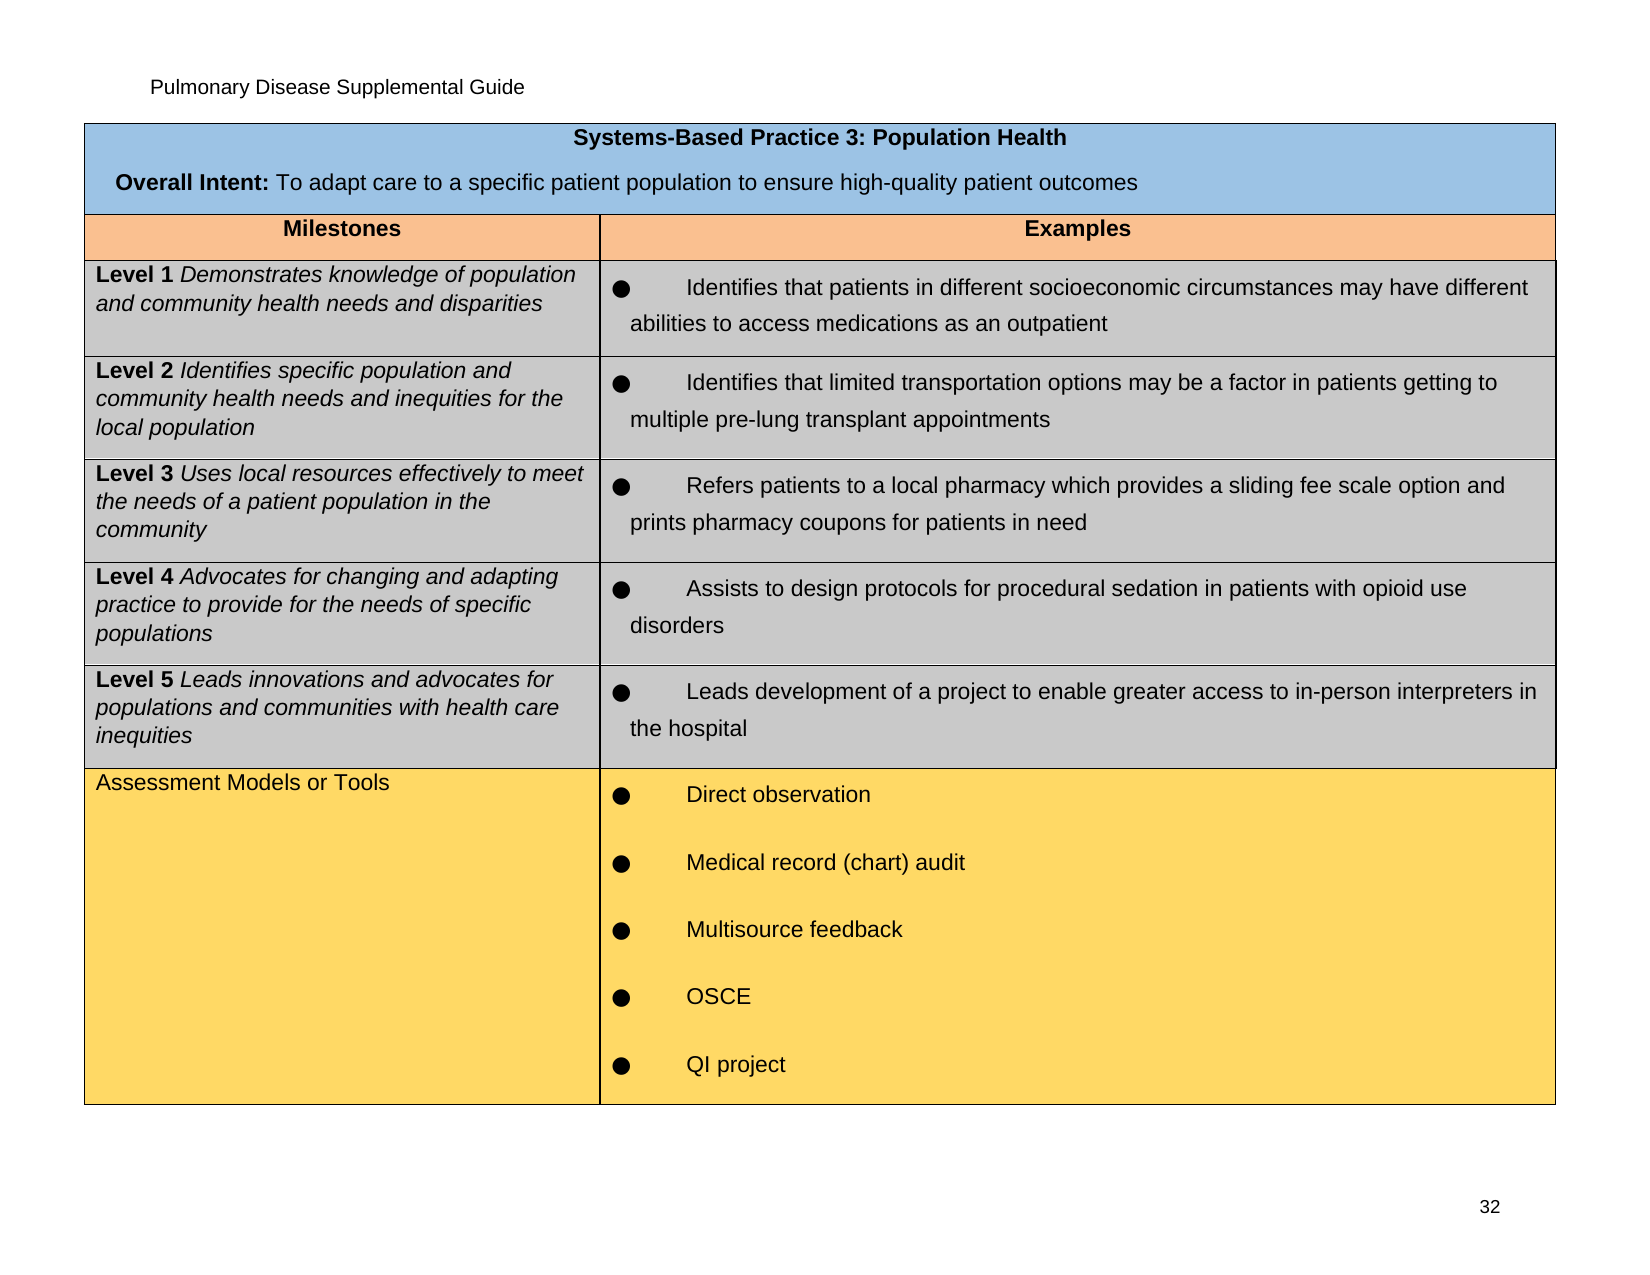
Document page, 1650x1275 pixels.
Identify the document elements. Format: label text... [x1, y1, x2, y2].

table_cell Milestones [85, 215, 599, 260]
table_cell Level 2 Identifies specific population and community health needs and inequities for the local population [85, 357, 599, 458]
table_cell Level 5 Leads innovations and advocates for populations and communities with health care inequities [85, 666, 599, 768]
table_cell Refers patients to a local pharmacy which provides a sliding fee scale option and prints pharmacy coupons for patients in need [601, 460, 1555, 562]
table_cell Identifies that patients in different socioeconomic circumstances may have different abilities to access medications as an outpatient [601, 261, 1555, 356]
table_cell Identifies that limited transportation options may be a factor in patients getting to multiple pre-lung transplant appointments [601, 357, 1555, 458]
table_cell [601, 769, 1555, 1104]
table_cell Level 3 Uses local resources effectively to meet the needs of a patient population in the community [85, 460, 599, 562]
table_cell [85, 769, 599, 1104]
table_cell Level 1 Demonstrates knowledge of population and community health needs and disparities [85, 261, 599, 356]
table_cell Level 4 Advocates for changing and adapting practice to provide for the needs of specific populations [85, 563, 599, 664]
table_header Systems-Based Practice 3: Population Health Overall Intent: To adapt care to a specific patient population to ensure high-quality patient outcomes [85, 124, 1555, 214]
table_cell Leads development of a project to enable greater access to in-person interpreters in the hospital [601, 666, 1555, 768]
table_cell Examples [601, 215, 1555, 260]
table_cell Assists to design protocols for procedural sedation in patients with opioid use disorders [601, 563, 1555, 664]
